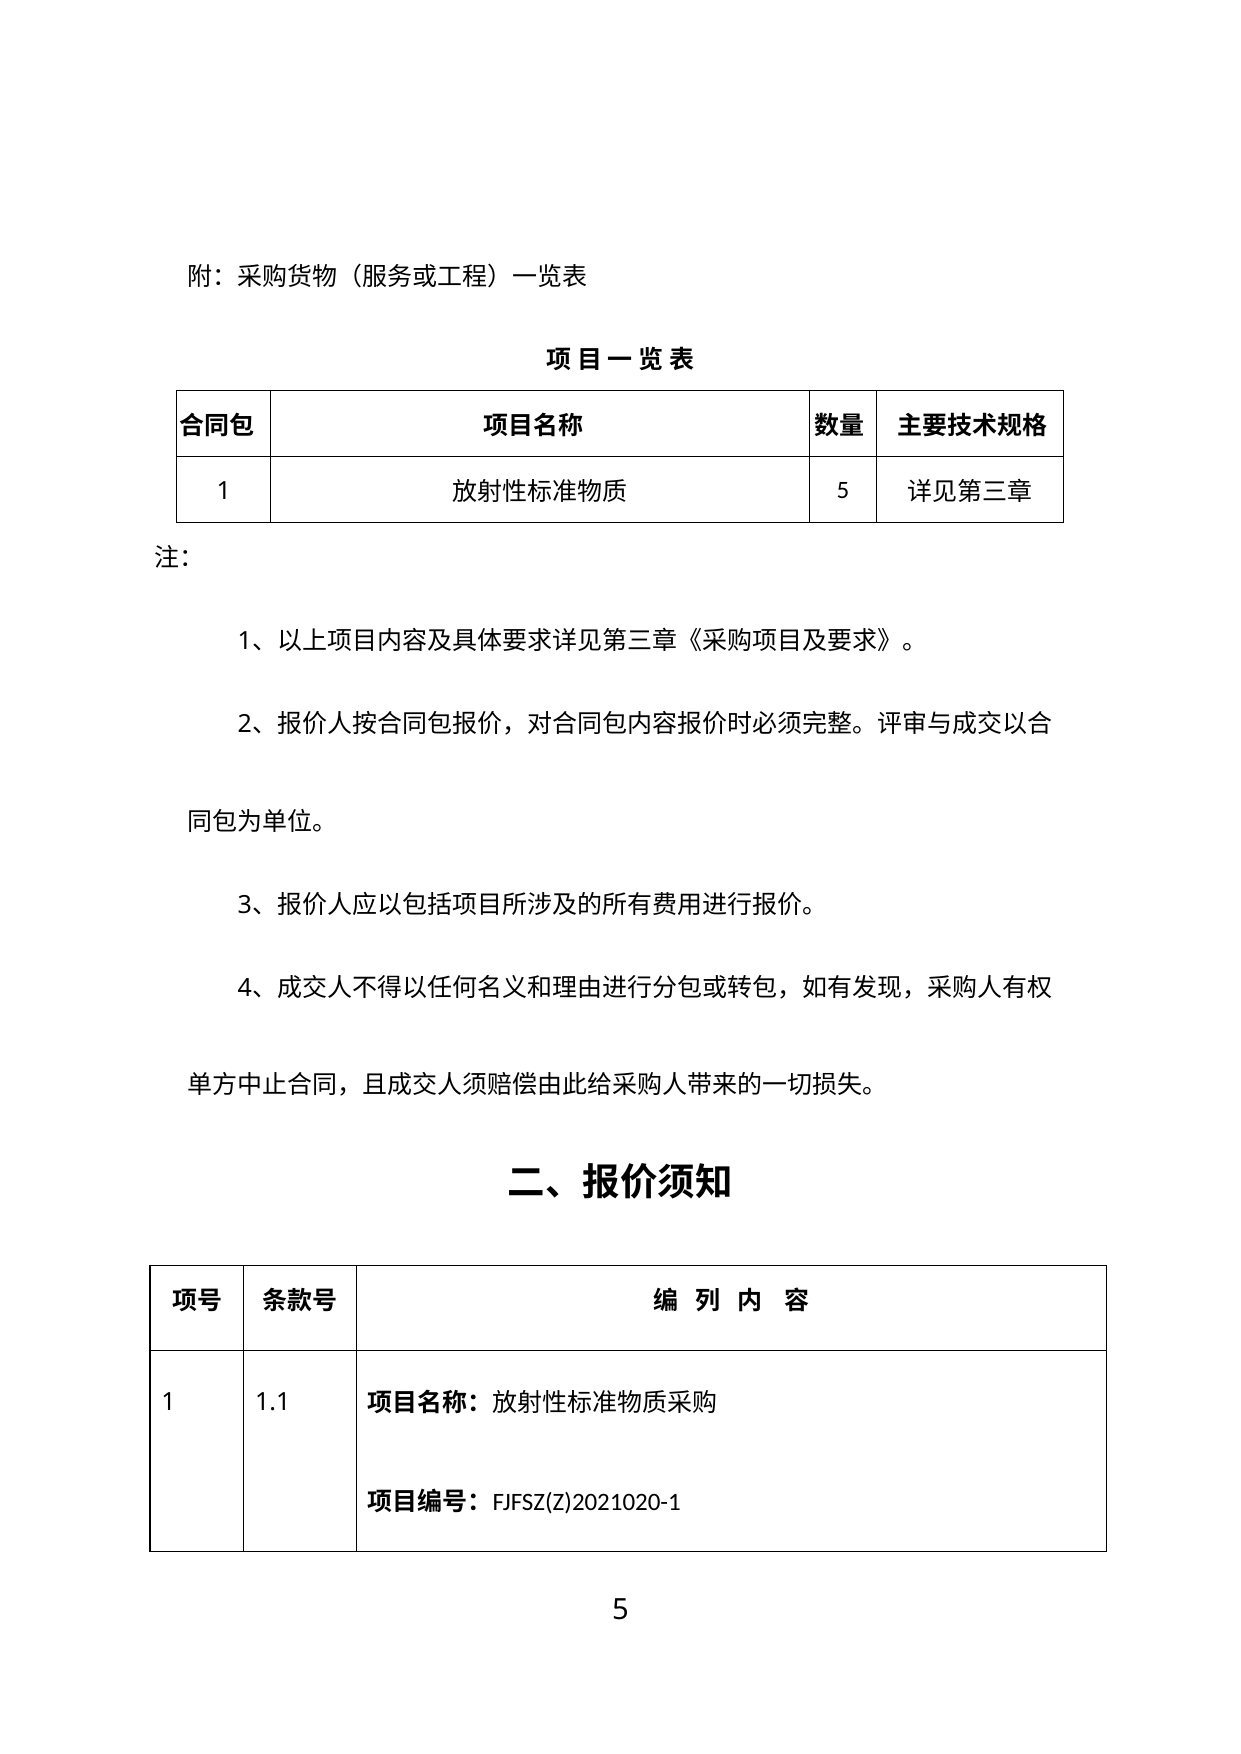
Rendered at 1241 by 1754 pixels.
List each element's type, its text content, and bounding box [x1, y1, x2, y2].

text 3、报价人应以包括项目所涉及的所有费用进行报价。 [187, 870, 1053, 935]
table_cell 1.1 [244, 1351, 356, 1551]
table_header 项目名称 [271, 391, 809, 456]
text 附：采购货物（服务或工程）一览表 [187, 242, 1053, 307]
table_header 条款号 [244, 1266, 356, 1350]
table_cell 1 [151, 1351, 243, 1551]
table_header 主要技术规格 [877, 391, 1063, 456]
table_header 数量 [810, 391, 876, 456]
text 4、成交人不得以任何名义和理由进行分包或转包，如有发现，采购人有权单方中止合同，且成交人须赔偿由此给采购人带来的一切损失。 [187, 953, 1053, 1115]
table_cell 放射性标准物质 [271, 457, 809, 522]
table_header 合同包 [177, 391, 270, 456]
table_header 编 列 内 容 [357, 1266, 1106, 1350]
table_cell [357, 1351, 1106, 1551]
text 注： [154, 523, 1053, 588]
table_cell 5 [810, 457, 876, 522]
text 2、报价人按合同包报价，对合同包内容报价时必须完整。评审与成交以合同包为单位。 [187, 689, 1053, 852]
text 二、报价须知 [187, 1146, 1053, 1211]
table_header 项号 [151, 1266, 243, 1350]
text 项 目 一 览 表 [187, 325, 1053, 390]
table_cell 1 [177, 457, 270, 522]
table_cell 详见第三章 [877, 457, 1063, 522]
text 1、以上项目内容及具体要求详见第三章《采购项目及要求》。 [187, 606, 1053, 671]
